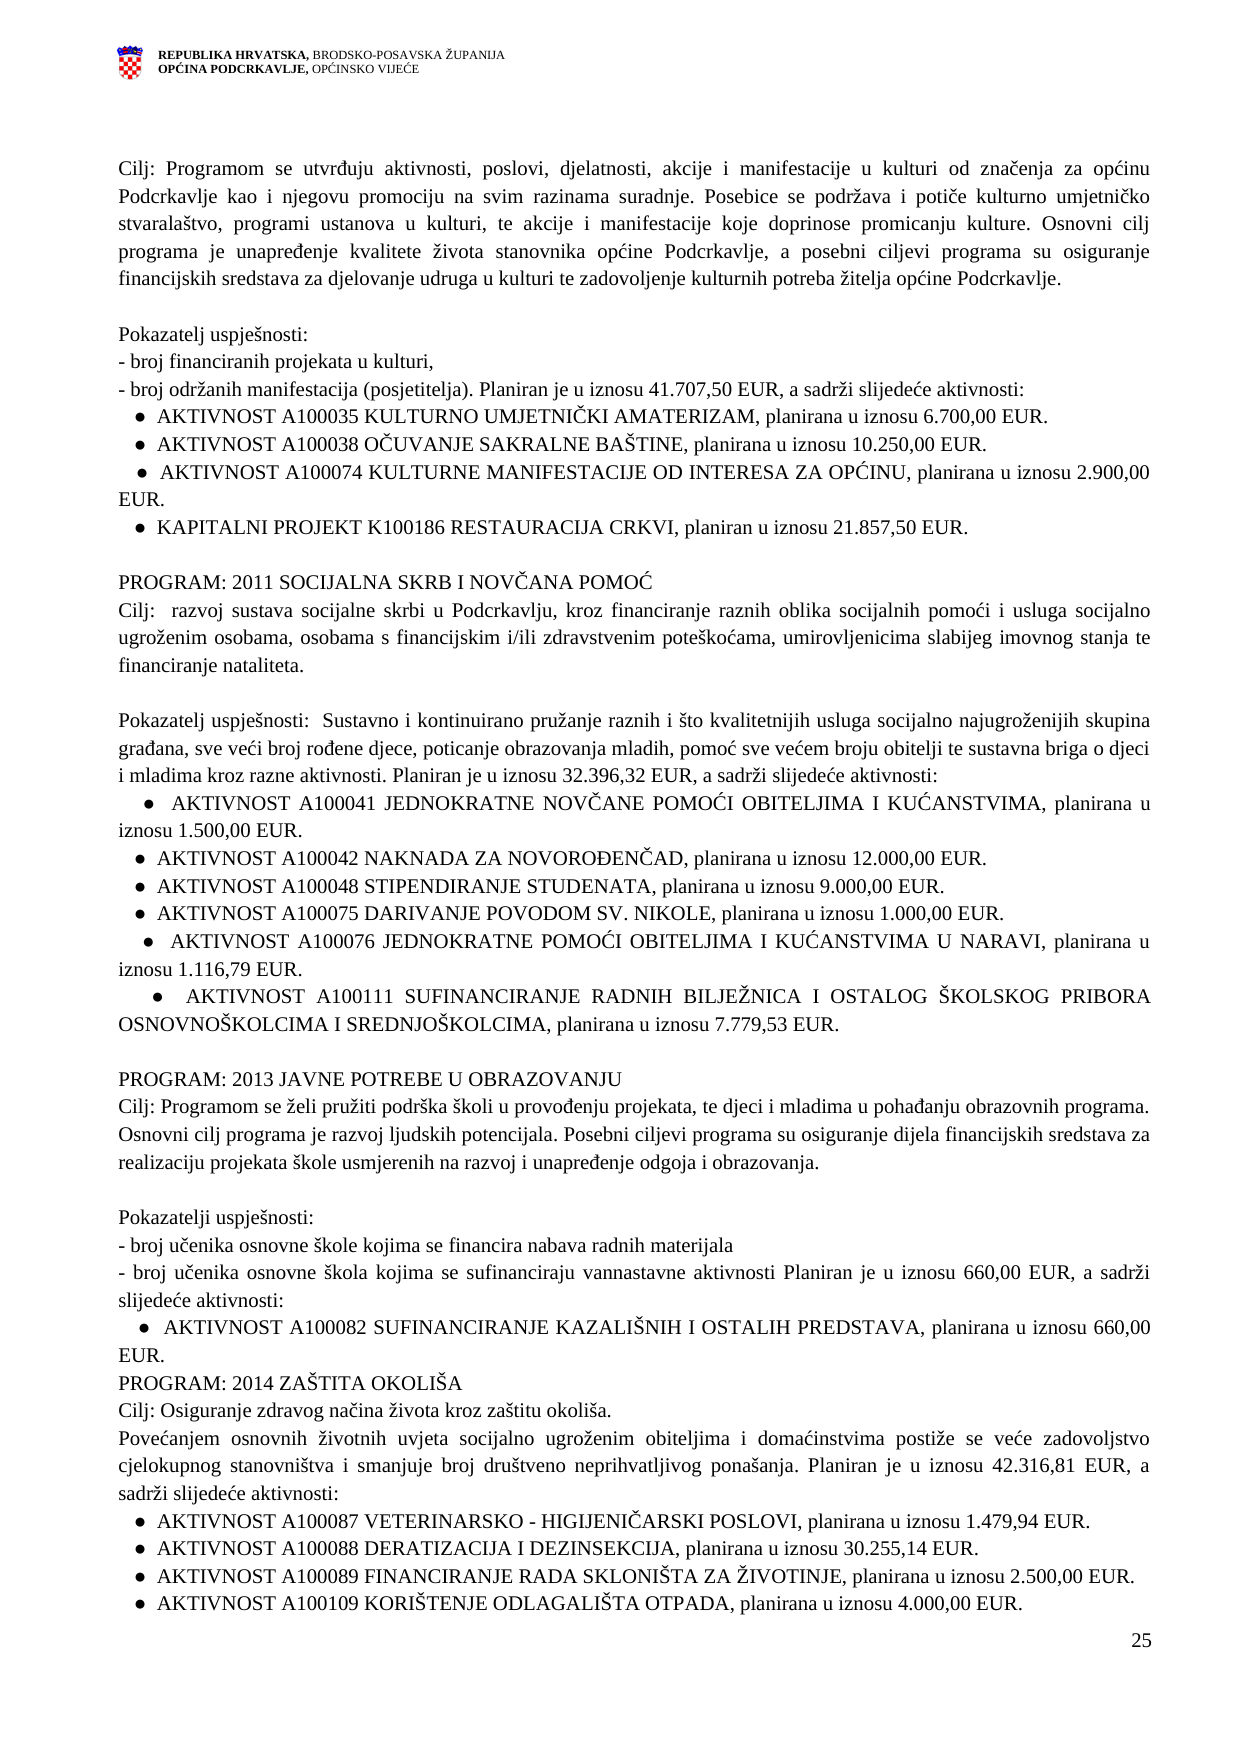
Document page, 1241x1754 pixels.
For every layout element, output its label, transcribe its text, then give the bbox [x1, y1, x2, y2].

text ● AKTIVNOST A100088 DERATIZACIJA I DEZINSEKCIJA, planirana u iznosu 30.255,14 EUR. [118, 1536, 1152, 1560]
text Cilj: Programom se utvrđuju aktivnosti, poslovi, djelatnosti, akcije i manifestacije u kulturi od značenja za općinu Podcrkavlje kao i njegovu promociju na svim razinama suradnje. Posebice se podržava i potiče kulturno umjetničko stvaralaštvo, programi ustanova u kulturi, te akcije i manifestacije koje doprinose promicanju kulture. Osnovni cilj programa je unapređenje kvalitete života stanovnika općine Podcrkavlje, a posebni ciljevi programa su osiguranje financijskih sredstava za djelovanje udruga u kulturi te zadovoljenje kulturnih potreba žitelja općine Podcrkavlje. [118, 156, 1152, 290]
text Cilj: Osiguranje zdravog načina života kroz zaštitu okoliša. [118, 1398, 1152, 1422]
text ● AKTIVNOST A100038 OČUVANJE SAKRALNE BAŠTINE, planirana u iznosu 10.250,00 EUR. [118, 432, 1152, 456]
text ● AKTIVNOST A100076 JEDNOKRATNE POMOĆI OBITELJIMA I KUĆANSTVIMA U NARAVI, planirana u iznosu 1.116,79 EUR. [118, 929, 1152, 981]
text Cilj: Programom se želi pružiti podrška školi u provođenju projekata, te djeci i mladima u pohađanju obrazovnih programa. Osnovni cilj programa je razvoj ljudskih potencijala. Posebni ciljevi programa su osiguranje dijela financijskih sredstava za realizaciju projekata škole usmjerenih na razvoj i unapređenje odgoja i obrazovanja. [118, 1094, 1152, 1174]
text Pokazatelj uspješnosti: Sustavno i kontinuirano pružanje raznih i što kvalitetnijih usluga socijalno najugroženijih skupina građana, sve veći broj rođene djece, poticanje obrazovanja mladih, pomoć sve većem broju obitelji te sustavna briga o djeci i mladima kroz razne aktivnosti. Planiran je u iznosu 32.396,32 EUR, a sadrži slijedeće aktivnosti: [118, 708, 1152, 787]
text PROGRAM: 2011 SOCIJALNA SKRB I NOVČANA POMOĆ [118, 570, 1152, 594]
text ● AKTIVNOST A100035 KULTURNO UMJETNIČKI AMATERIZAM, planirana u iznosu 6.700,00 EUR. [118, 404, 1152, 428]
text ● AKTIVNOST A100075 DARIVANJE POVODOM SV. NIKOLE, planirana u iznosu 1.000,00 EUR. [118, 901, 1152, 925]
text PROGRAM: 2013 JAVNE POTREBE U OBRAZOVANJU [118, 1067, 1152, 1091]
text - broj financiranih projekata u kulturi, [118, 349, 1152, 373]
text ● AKTIVNOST A100082 SUFINANCIRANJE KAZALIŠNIH I OSTALIH PREDSTAVA, planirana u iznosu 660,00 EUR. [118, 1315, 1152, 1367]
text Pokazatelji uspješnosti: [118, 1205, 1152, 1229]
text ● AKTIVNOST A100042 NAKNADA ZA NOVOROĐENČAD, planirana u iznosu 12.000,00 EUR. [118, 846, 1152, 870]
text PROGRAM: 2014 ZAŠTITA OKOLIŠA [118, 1371, 1152, 1394]
text - broj održanih manifestacija (posjetitelja). Planiran je u iznosu 41.707,50 EUR, a sadrži slijedeće aktivnosti: [118, 377, 1152, 401]
text ● AKTIVNOST A100087 VETERINARSKO - HIGIJENIČARSKI POSLOVI, planirana u iznosu 1.479,94 EUR. [118, 1508, 1152, 1533]
text Cilj: razvoj sustava socijalne skrbi u Podcrkavlju, kroz financiranje raznih oblika socijalnih pomoći i usluga socijalno ugroženim osobama, osobama s financijskim i/ili zdravstvenim poteškoćama, umirovljenicima slabijeg imovnog stanja te financiranje nataliteta. [118, 598, 1152, 677]
text ● AKTIVNOST A100111 SUFINANCIRANJE RADNIH BILJEŽNICA I OSTALOG ŠKOLSKOG PRIBORA OSNOVNOŠKOLCIMA I SREDNJOŠKOLCIMA, planirana u iznosu 7.779,53 EUR. [118, 984, 1152, 1036]
text ● AKTIVNOST A100109 KORIŠTENJE ODLAGALIŠTA OTPADA, planirana u iznosu 4.000,00 EUR. [118, 1591, 1152, 1615]
text Pokazatelj uspješnosti: [118, 322, 1152, 346]
text ● KAPITALNI PROJEKT K100186 RESTAURACIJA CRKVI, planiran u iznosu 21.857,50 EUR. [118, 515, 1152, 539]
text ● AKTIVNOST A100048 STIPENDIRANJE STUDENATA, planirana u iznosu 9.000,00 EUR. [118, 874, 1152, 898]
text ● AKTIVNOST A100074 KULTURNE MANIFESTACIJE OD INTERESA ZA OPĆINU, planirana u iznosu 2.900,00 EUR. [118, 459, 1152, 511]
picture [116, 44, 142, 80]
text - broj učenika osnovne škole kojima se financira nabava radnih materijala [118, 1232, 1152, 1257]
text ● AKTIVNOST A100089 FINANCIRANJE RADA SKLONIŠTA ZA ŽIVOTINJE, planirana u iznosu 2.500,00 EUR. [118, 1564, 1152, 1588]
text - broj učenika osnovne škola kojima se sufinanciraju vannastavne aktivnosti Planiran je u iznosu 660,00 EUR, a sadrži slijedeće aktivnosti: [118, 1260, 1152, 1312]
text Povećanjem osnovnih životnih uvjeta socijalno ugroženim obiteljima i domaćinstvima postiže se veće zadovoljstvo cjelokupnog stanovništva i smanjuje broj društveno neprihvatljivog ponašanja. Planiran je u iznosu 42.316,81 EUR, a sadrži slijedeće aktivnosti: [118, 1426, 1152, 1505]
text ● AKTIVNOST A100041 JEDNOKRATNE NOVČANE POMOĆI OBITELJIMA I KUĆANSTVIMA, planirana u iznosu 1.500,00 EUR. [118, 791, 1152, 842]
